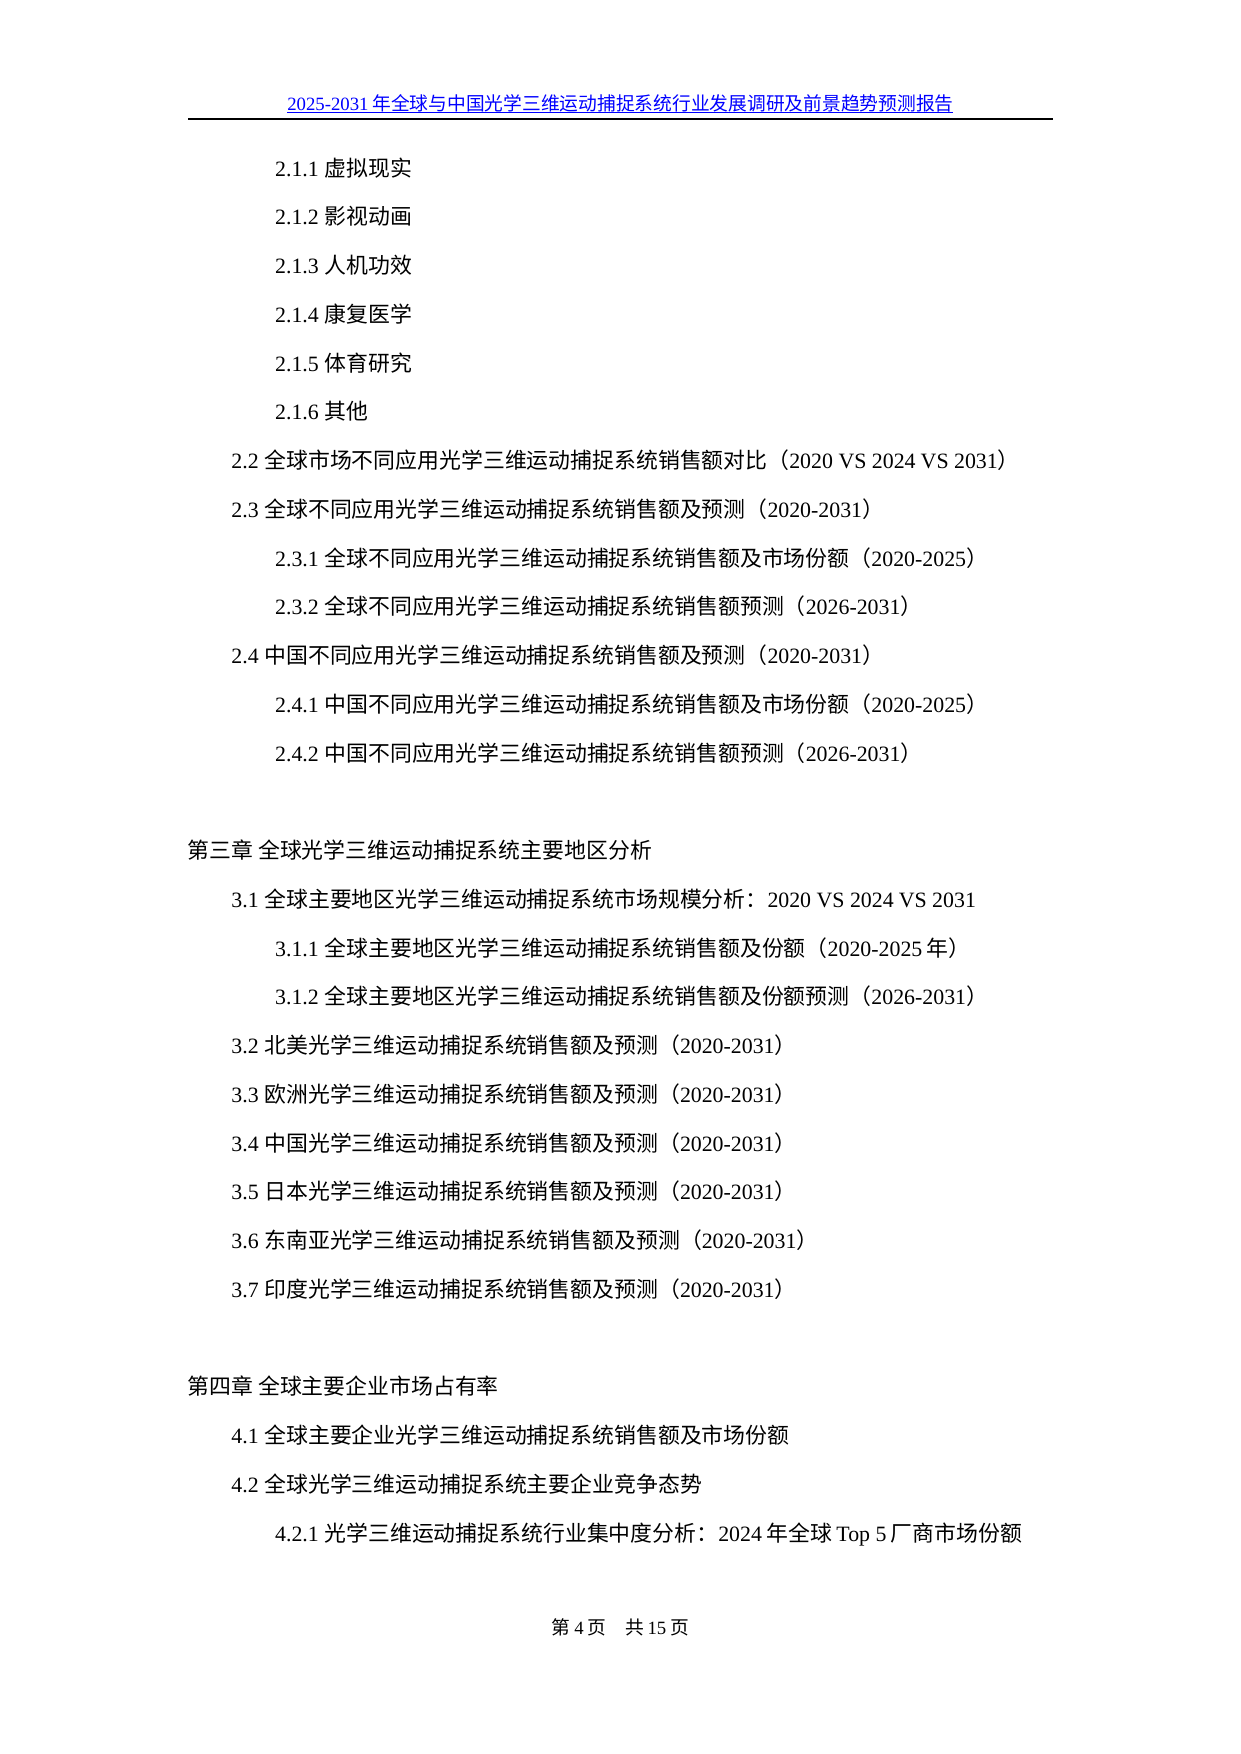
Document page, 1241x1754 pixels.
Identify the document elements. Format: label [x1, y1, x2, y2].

text [187, 150, 1053, 1548]
